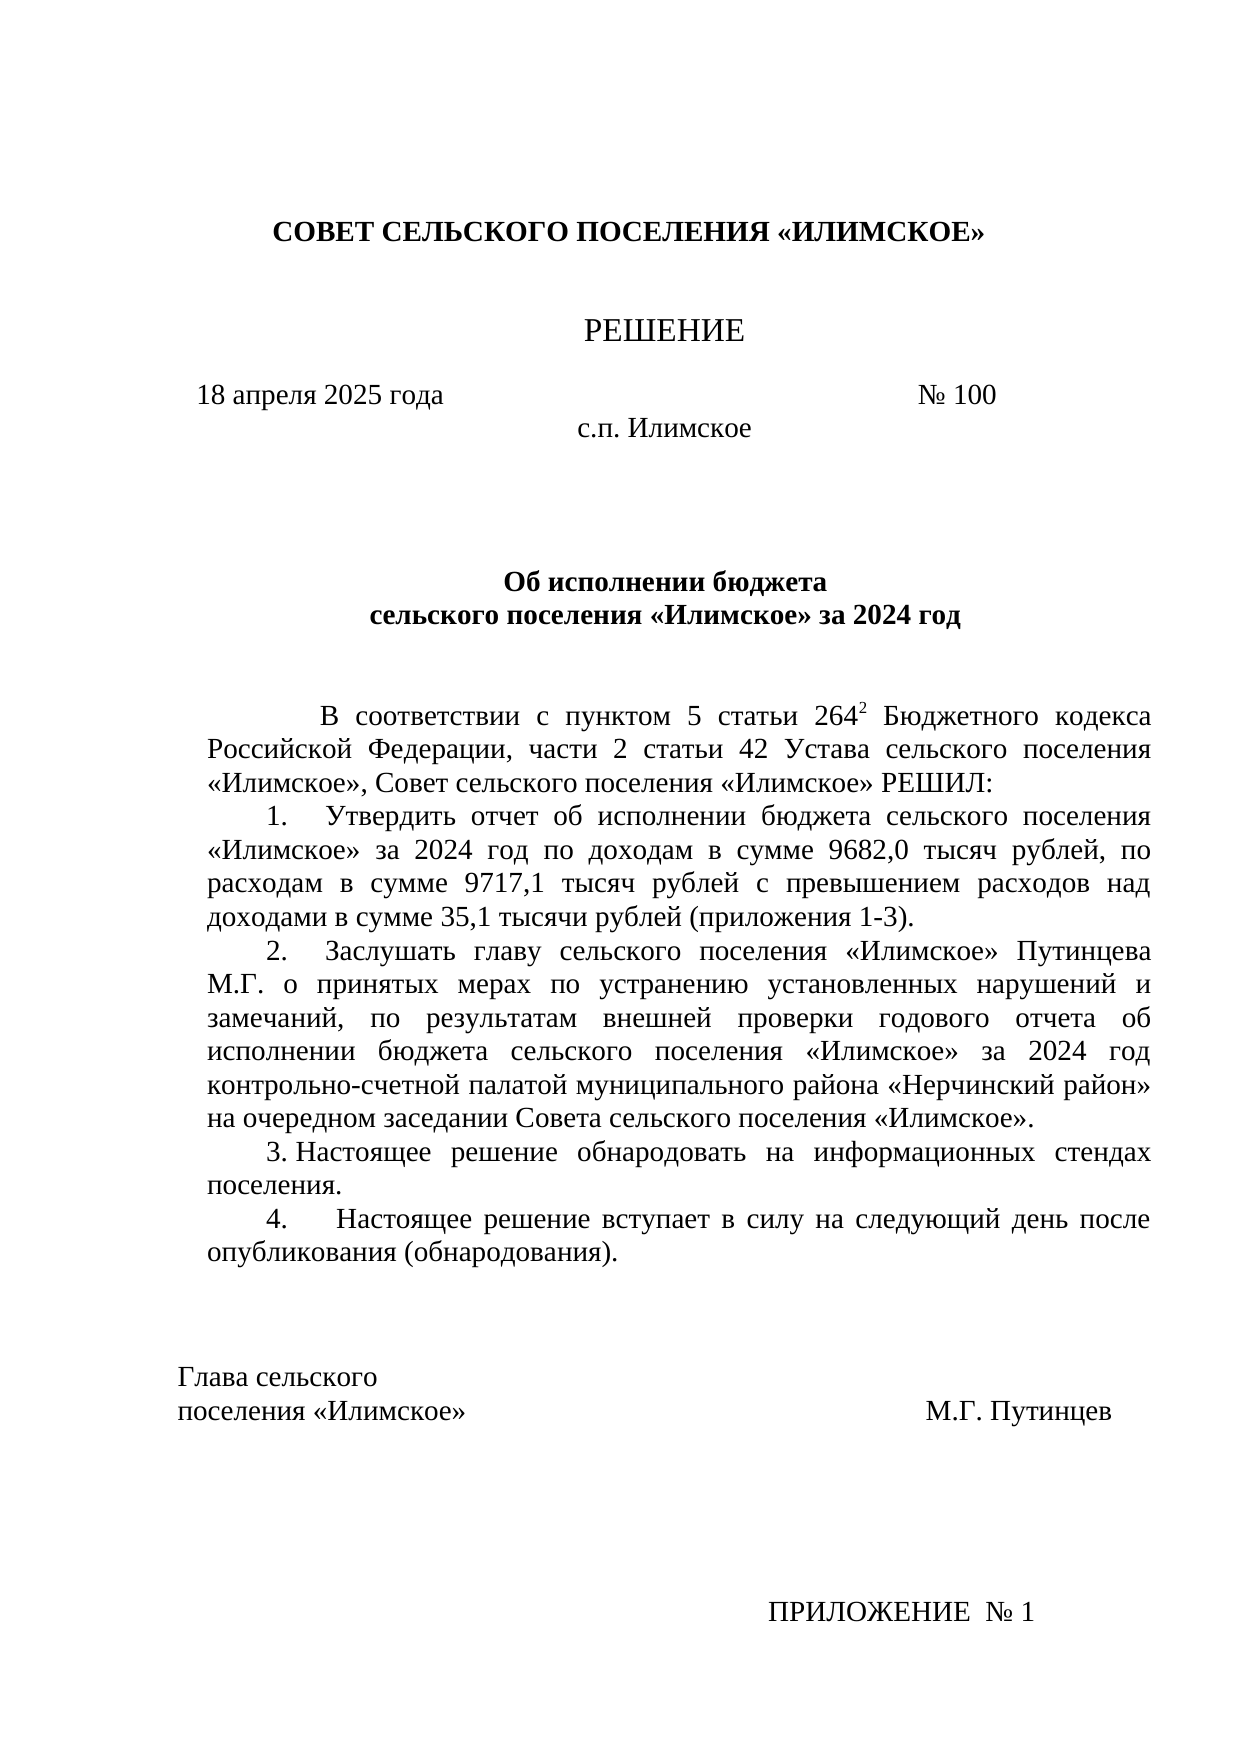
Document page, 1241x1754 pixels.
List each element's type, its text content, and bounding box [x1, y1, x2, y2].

text Об исполнении бюджета [179, 564, 1152, 597]
text В соответствии с пунктом 5 статьи 2642 Бюджетного кодекса Российской Федерации, части 2 статьи 42 Устава сельского поселения «Илимское», Совет сельского поселения «Илимское» РЕШИЛ: [207, 698, 1152, 798]
text СОВЕТ СЕЛЬСКОГО ПОСЕЛЕНИЯ «ИЛИМСКОЕ» [177, 214, 1152, 247]
list Настоящее решение вступает в силу на следующий день после опубликования (обнародования). [207, 1201, 1152, 1268]
text ПРИЛОЖЕНИЕ № 1 [768, 1594, 1152, 1627]
list Заслушать главу сельского поселения «Илимское» Путинцева М.Г. о принятых мерах по устранению установленных нарушений и замечаний, по результатам внешней проверки годового отчета об исполнении бюджета сельского поселения «Илимское» за 2024 год контрольно-счетной палатой муниципального района «Нерчинский район» на очередном заседании Совета сельского поселения «Илимское». [207, 933, 1152, 1134]
text поселения «Илимское» М.Г. Путинцев [177, 1393, 1152, 1426]
text РЕШЕНИЕ [177, 310, 1152, 348]
text с.п. Илимское [177, 410, 1152, 444]
text Глава сельского [177, 1359, 1152, 1393]
list Настоящее решение обнародовать на информационных стендах поселения. [207, 1134, 1152, 1201]
text 18 апреля 2025 года № 100 [177, 377, 1152, 410]
list Утвердить отчет об исполнении бюджета сельского поселения «Илимское» за 2024 год по доходам в сумме 9682,0 тысяч рублей, по расходам в сумме 9717,1 тысяч рублей с превышением расходов над доходами в сумме 35,1 тысячи рублей (приложения 1-3). [207, 798, 1152, 933]
text сельского поселения «Илимское» за 2024 год [179, 597, 1152, 631]
